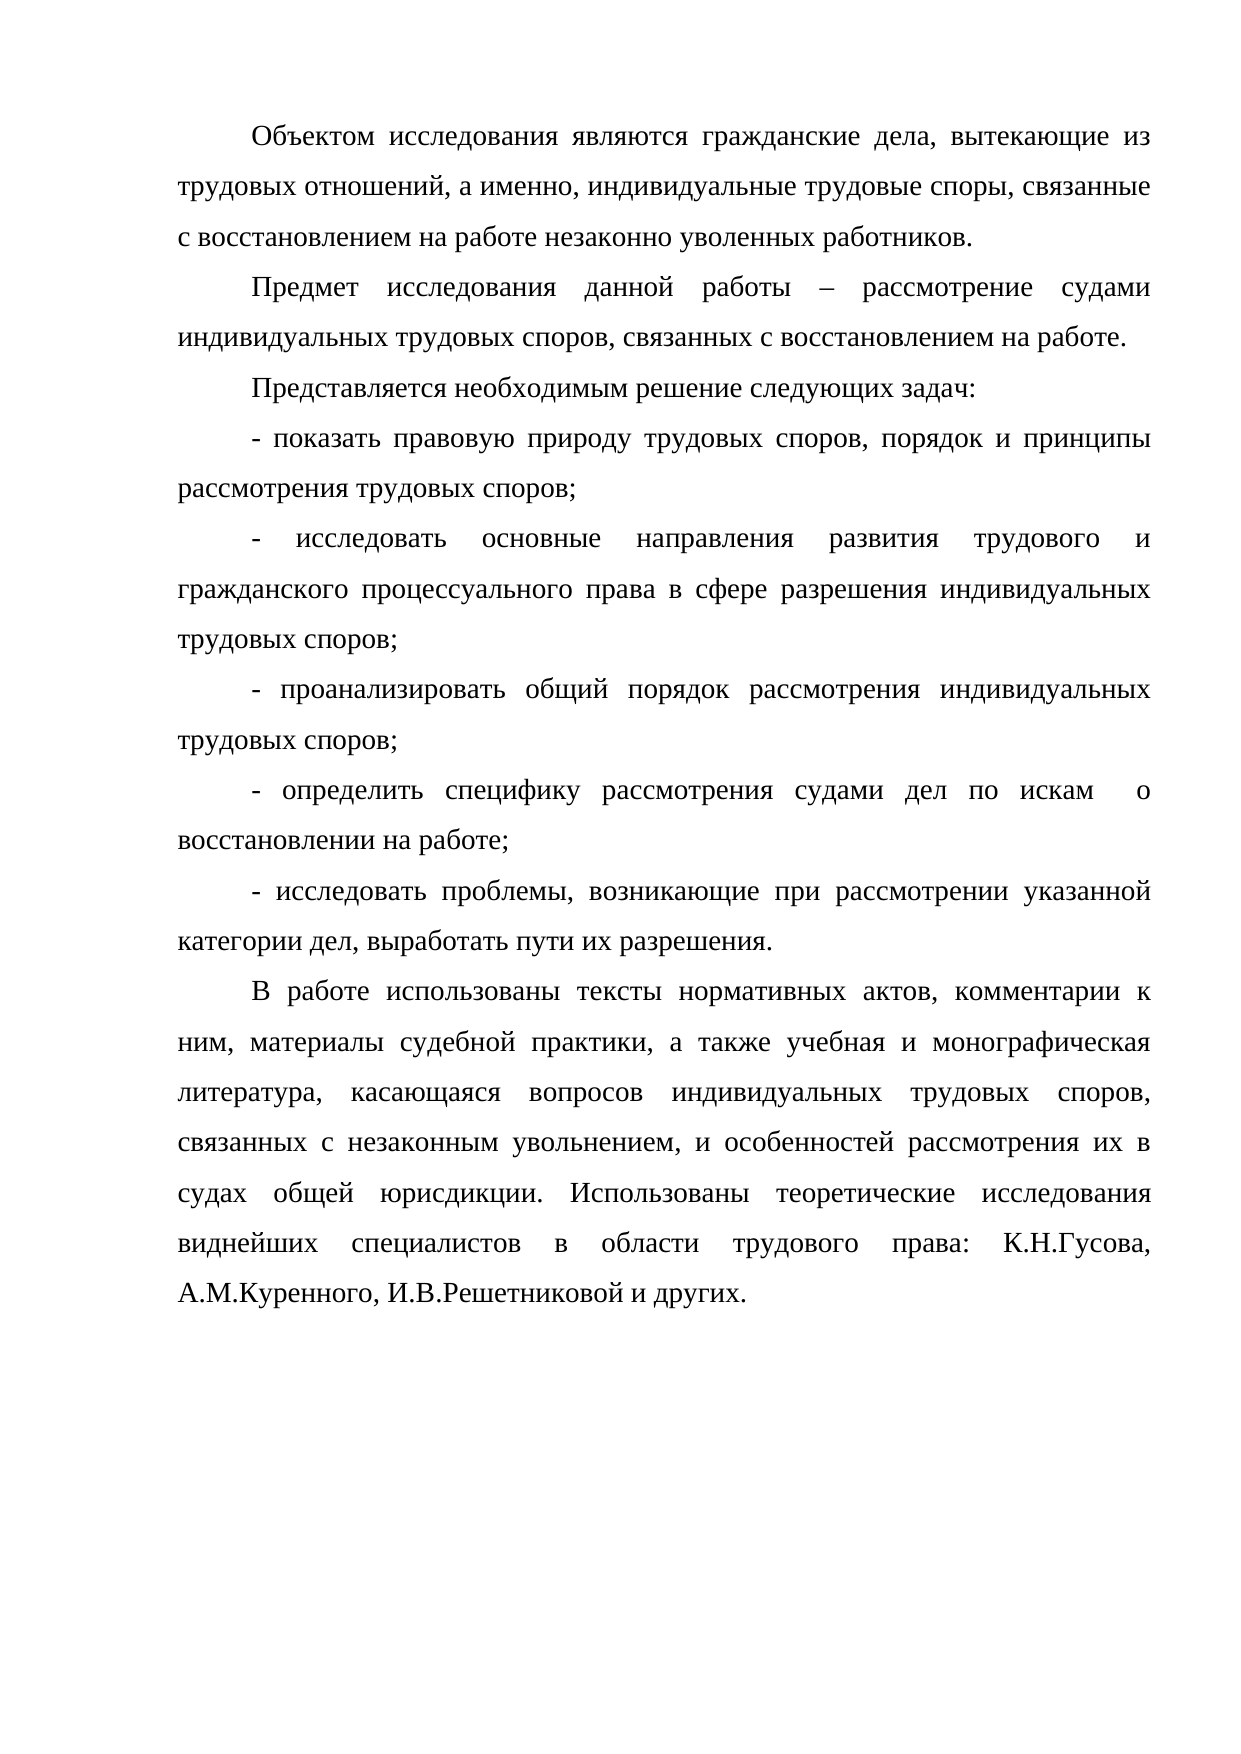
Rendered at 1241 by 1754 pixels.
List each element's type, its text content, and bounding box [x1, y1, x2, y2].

text - исследовать проблемы, возникающие при рассмотрении указанной категории дел, выработать пути их разрешения. [177, 873, 1152, 957]
text Объектом исследования являются гражданские дела, вытекающие из трудовых отношений, а именно, индивидуальные трудовые споры, связанные с восстановлением на работе незаконно уволенных работников. [177, 118, 1152, 252]
text - проанализировать общий порядок рассмотрения индивидуальных трудовых споров; [177, 672, 1152, 755]
text Представляется необходимым решение следующих задач: [177, 370, 1152, 403]
text В работе использованы тексты нормативных актов, комментарии к ним, материалы судебной практики, а также учебная и монографическая литература, касающаяся вопросов индивидуальных трудовых споров, связанных с незаконным увольнением, и особенностей рассмотрения их в судах общей юрисдикции. Использованы теоретические исследования виднейших специалистов в области трудового права: К.Н.Гусова, А.М.Куренного, И.В.Решетниковой и других. [177, 973, 1152, 1309]
text - исследовать основные направления развития трудового и гражданского процессуального права в сфере разрешения индивидуальных трудовых споров; [177, 521, 1152, 655]
text - показать правовую природу трудовых споров, порядок и принципы рассмотрения трудовых споров; [177, 420, 1152, 504]
text - определить специфику рассмотрения судами дел по искам о восстановлении на работе; [177, 772, 1152, 856]
text Предмет исследования данной работы – рассмотрение судами индивидуальных трудовых споров, связанных с восстановлением на работе. [177, 269, 1152, 353]
